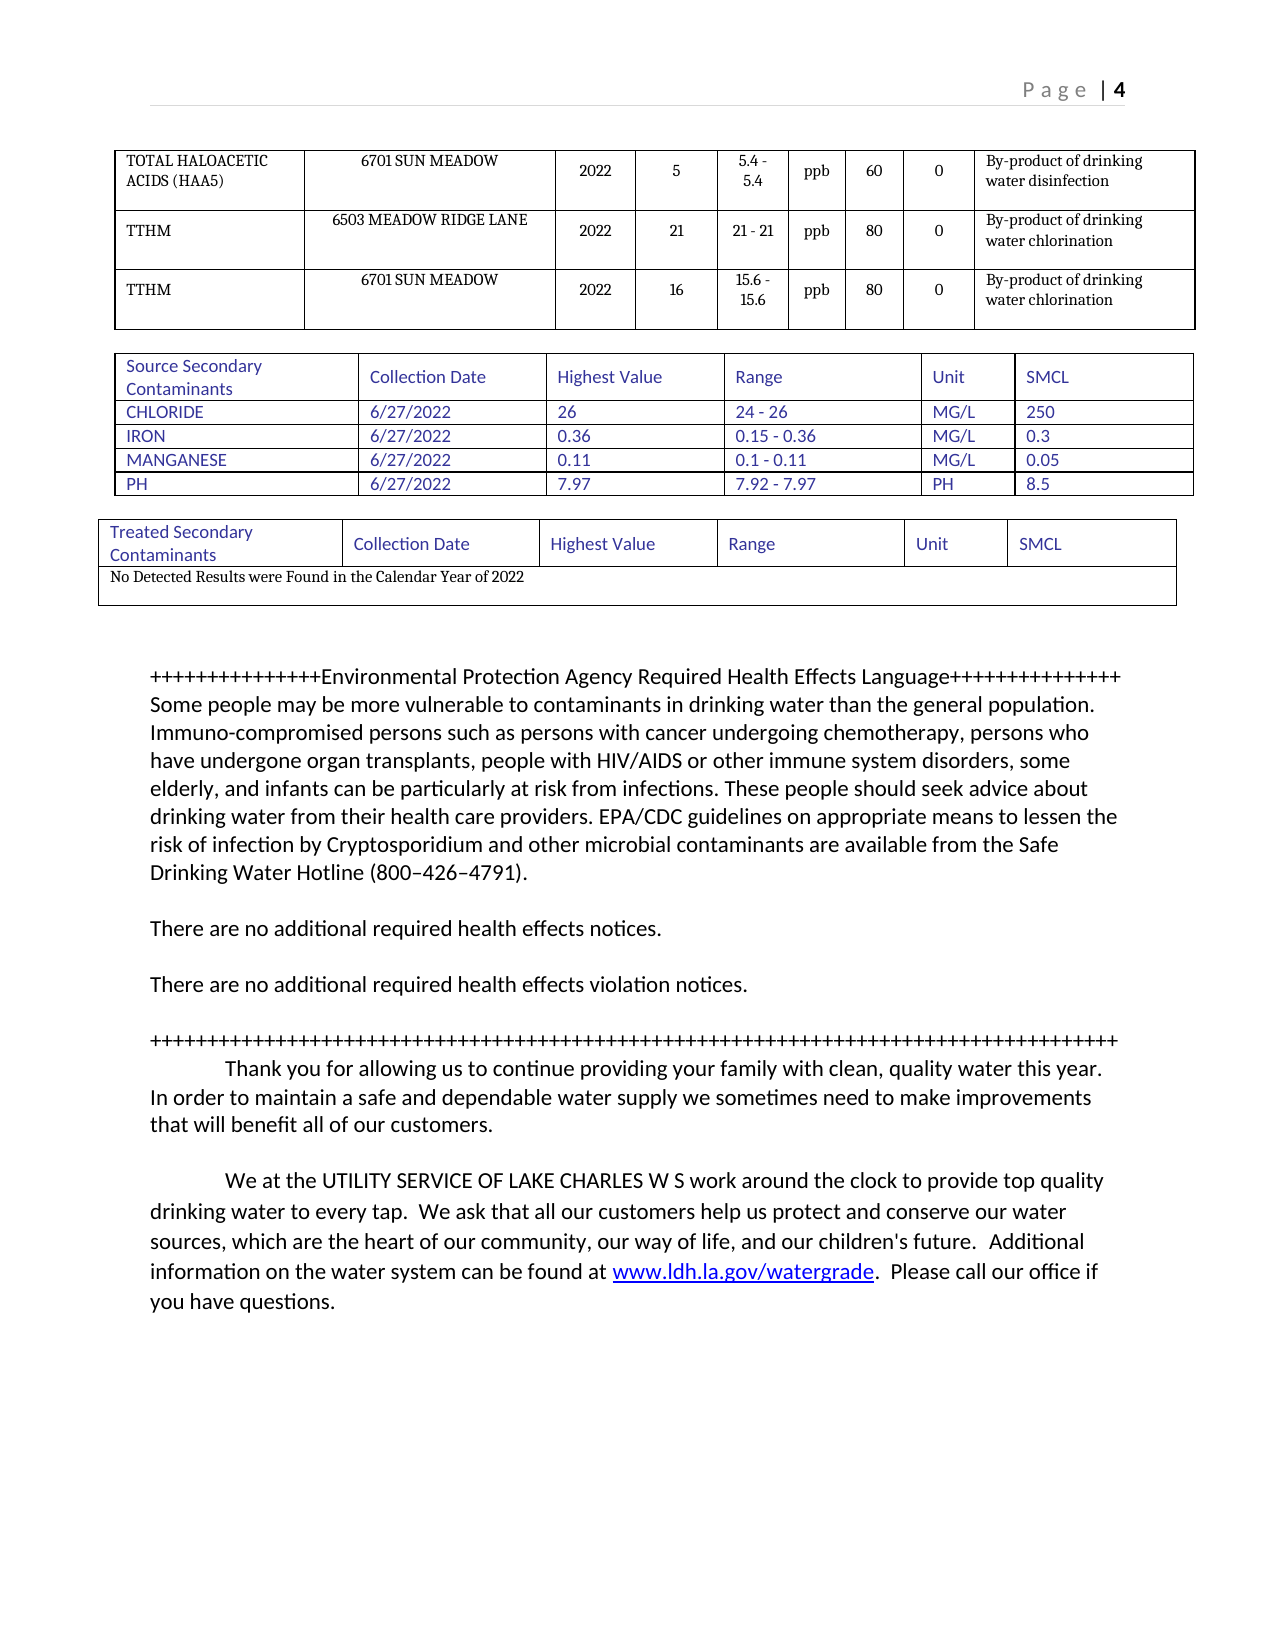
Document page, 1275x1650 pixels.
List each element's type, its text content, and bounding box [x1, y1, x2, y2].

table_cell MG/L [922, 449, 1014, 471]
table_cell 0.1 - 0.11 [725, 449, 921, 471]
text Some people may be more vulnerable to contaminants in drinking water than the general population. Immuno-compromised persons such as persons with cancer undergoing chemotherapy, persons who have undergone organ transplants, people with HIV/AIDS or other immune system disorders, some elderly, and infants can be particularly at risk from infections. These people should seek advice about drinking water from their health care providers. EPA/CDC guidelines on appropriate means to lessen the risk of infection by Cryptosporidium and other microbial contaminants are available from the Safe Drinking Water Hotline (800–426–4791). [150, 690, 1125, 886]
text Thank you for allowing us to continue providing your family with clean, quality water this year. In order to maintain a safe and dependable water supply we sometimes need to make improvements that will benefit all of our customers. [150, 1054, 1125, 1139]
table_cell 6/27/2022 [359, 401, 546, 423]
table_cell 2022 [556, 270, 635, 329]
table_header Range [718, 520, 904, 566]
table_cell MG/L [922, 425, 1014, 447]
table_cell 250 [1016, 401, 1193, 423]
table_header Unit [922, 354, 1014, 399]
table_cell No Detected Results were Found in the Calendar Year of 2022 [99, 567, 1176, 605]
table_cell 0.36 [547, 425, 724, 447]
table_cell 6/27/2022 [359, 449, 546, 471]
table_header Source Secondary Contaminants [116, 354, 358, 399]
table_header Treated Secondary Contaminants [99, 520, 342, 566]
text There are no additional required health effects violation notices. [150, 971, 1125, 998]
table_cell 0.11 [547, 449, 724, 471]
table_cell TTHM [116, 270, 304, 329]
table_cell 0.15 - 0.36 [725, 425, 921, 447]
table_cell 80 [846, 270, 903, 329]
table_cell MANGANESE [116, 449, 358, 471]
table_cell 6503 MEADOW RIDGE LANE [305, 211, 555, 269]
table_header SMCL [1016, 354, 1193, 399]
table_header Range [725, 354, 921, 399]
table_cell 26 [547, 401, 724, 423]
table_cell 5.4 - 5.4 [718, 151, 788, 209]
table_cell By-product of drinking water chlorination [975, 270, 1194, 329]
table_cell CHLORIDE [116, 401, 358, 423]
table_cell By-product of drinking water chlorination [975, 211, 1194, 269]
table_header Highest Value [540, 520, 717, 566]
table_cell 16 [636, 270, 717, 329]
table_header Highest Value [547, 354, 724, 399]
table_header Unit [905, 520, 1007, 566]
table_cell ppb [789, 211, 845, 269]
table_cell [116, 151, 304, 209]
table_cell 7.97 [547, 473, 724, 495]
table_cell 2022 [556, 151, 635, 209]
text +++++++++++++++Environmental Protection Agency Required Health Effects Language+++++++++++++++ [150, 662, 1125, 690]
table_cell TTHM [116, 211, 304, 269]
table_cell 2022 [556, 211, 635, 269]
table_cell 8.5 [1016, 473, 1193, 495]
table_cell 7.92 - 7.97 [725, 473, 921, 495]
table_cell PH [116, 473, 358, 495]
table_cell 15.6 - 15.6 [718, 270, 788, 329]
table_cell ppb [789, 270, 845, 329]
table_cell 6701 SUN MEADOW [305, 270, 555, 329]
table_cell 0.3 [1016, 425, 1193, 447]
table_cell 60 [846, 151, 903, 209]
table_header SMCL [1008, 520, 1176, 566]
table_cell 21 [636, 211, 717, 269]
text +++++++++++++++++++++++++++++++++++++++++++++++++++++++++++++++++++++++++++++++++++++ [150, 1027, 1125, 1054]
table_cell IRON [116, 425, 358, 447]
table_cell ppb [789, 151, 845, 209]
table_cell 0 [904, 151, 974, 209]
table_cell PH [922, 473, 1014, 495]
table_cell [975, 151, 1194, 209]
table_header Collection Date [343, 520, 539, 566]
table_cell 80 [846, 211, 903, 269]
text We at the UTILITY SERVICE OF LAKE CHARLES W S work around the clock to provide top quality drinking water to every tap. We ask that all our customers help us protect and conserve our water sources, which are the heart of our community, our way of life, and our children's future. Additional information on the water system can be found at www.ldh.la.gov/watergrade. Please call our office if you have questions. [150, 1167, 1125, 1316]
table_cell 21 - 21 [718, 211, 788, 269]
table_cell 24 - 26 [725, 401, 921, 423]
table_cell 6701 SUN MEADOW [305, 151, 555, 209]
table_cell 0 [904, 211, 974, 269]
table_cell MG/L [922, 401, 1014, 423]
table_cell 6/27/2022 [359, 425, 546, 447]
table_cell 5 [636, 151, 717, 209]
table_cell 0.05 [1016, 449, 1193, 471]
text There are no additional required health effects notices. [150, 914, 1125, 942]
table_header Collection Date [359, 354, 546, 399]
table_cell 0 [904, 270, 974, 329]
table_cell 6/27/2022 [359, 473, 546, 495]
